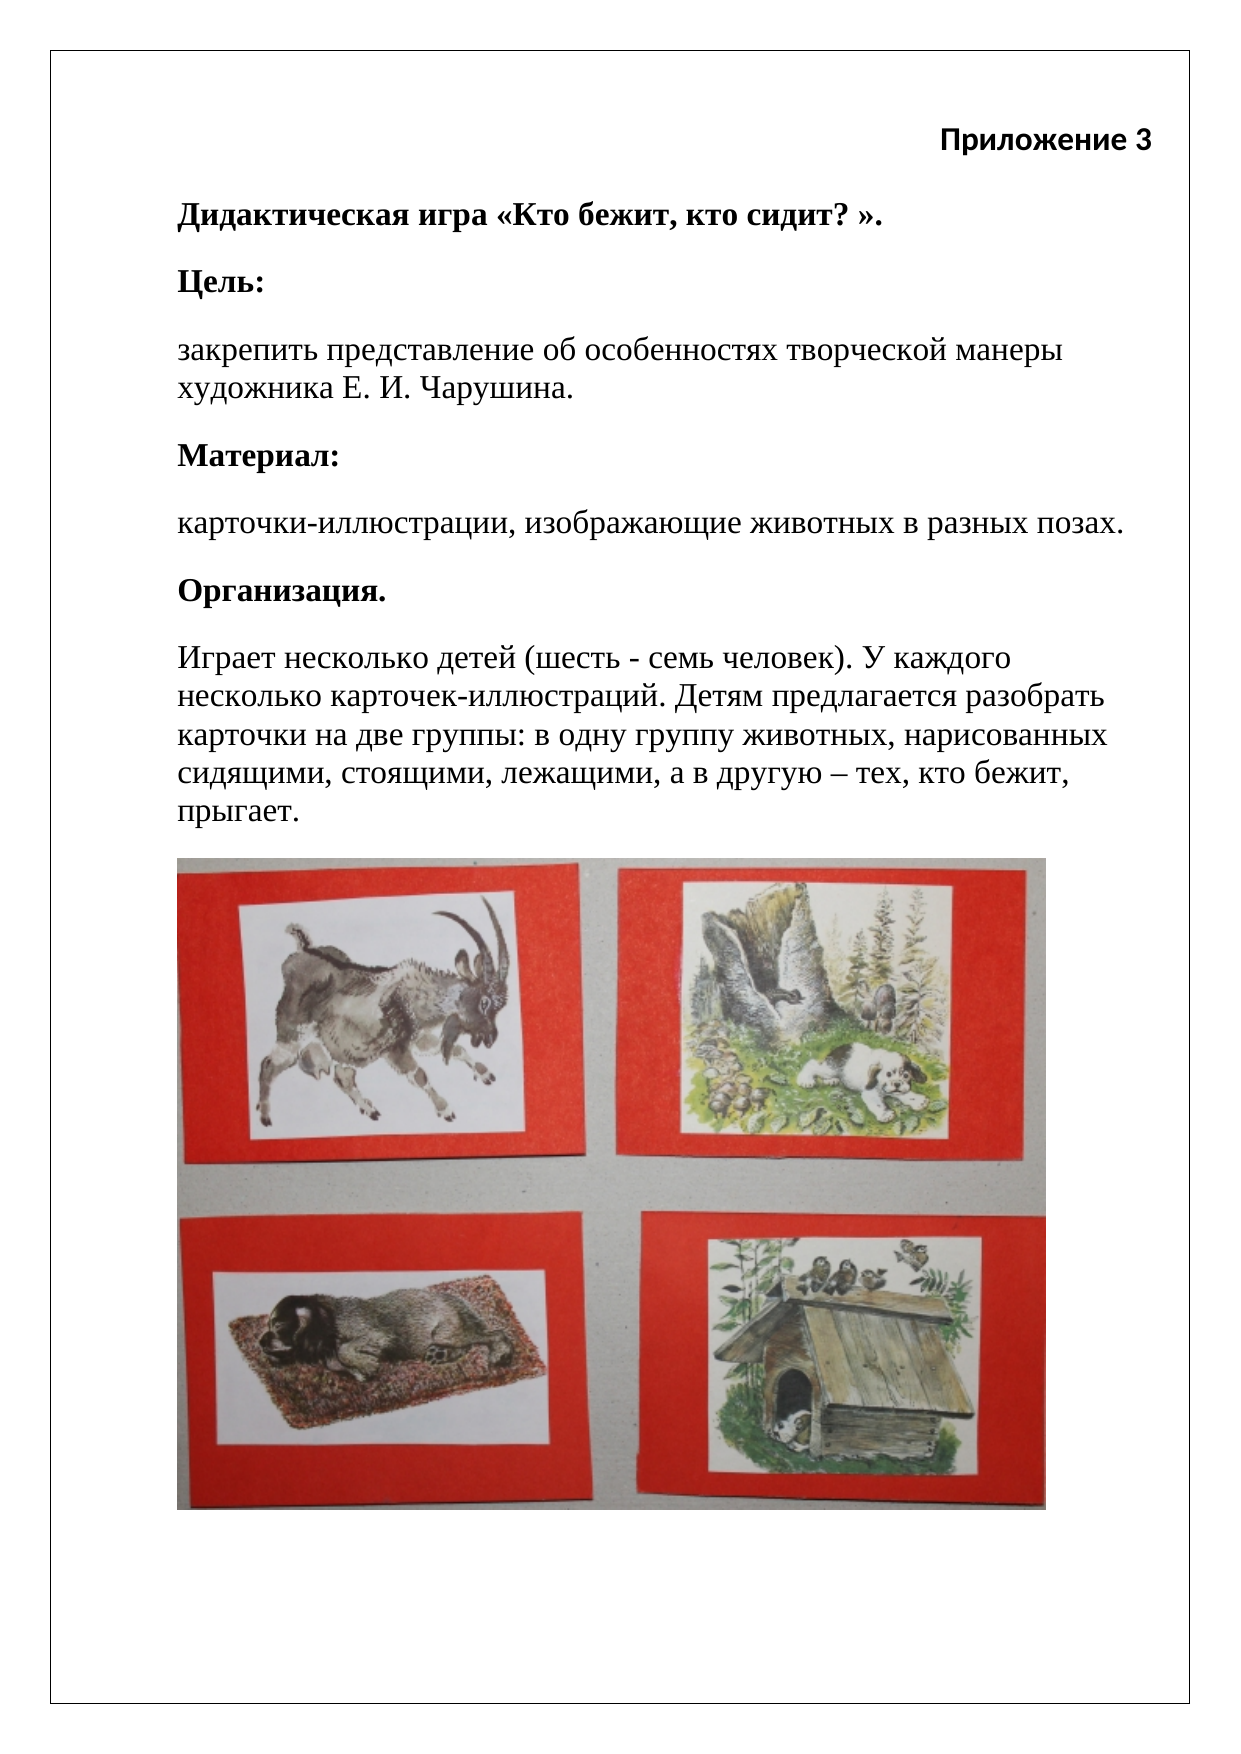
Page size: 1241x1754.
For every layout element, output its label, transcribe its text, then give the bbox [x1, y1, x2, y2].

picture [177, 858, 1046, 1510]
text Материал: [177, 435, 1152, 473]
text Организация. [177, 570, 1152, 608]
text Дидактическая игра «Кто бежит, кто сидит? ». [177, 194, 1152, 232]
text закрепить представление об особенностях творческой манеры художника Е. И. Чарушина. [177, 329, 1152, 406]
text Приложение 3 [177, 118, 1152, 159]
subtitle Цель: [177, 261, 1152, 300]
text Играет несколько детей (шесть - семь человек). У каждого несколько карточек-иллюстраций. Детям предлагается разобрать карточки на две группы: в одну группу животных, нарисованных сидящими, стоящими, лежащими, а в другую – тех, кто бежит, прыгает. [177, 637, 1152, 829]
text карточки-иллюстрации, изображающие животных в разных позах. [177, 502, 1152, 541]
